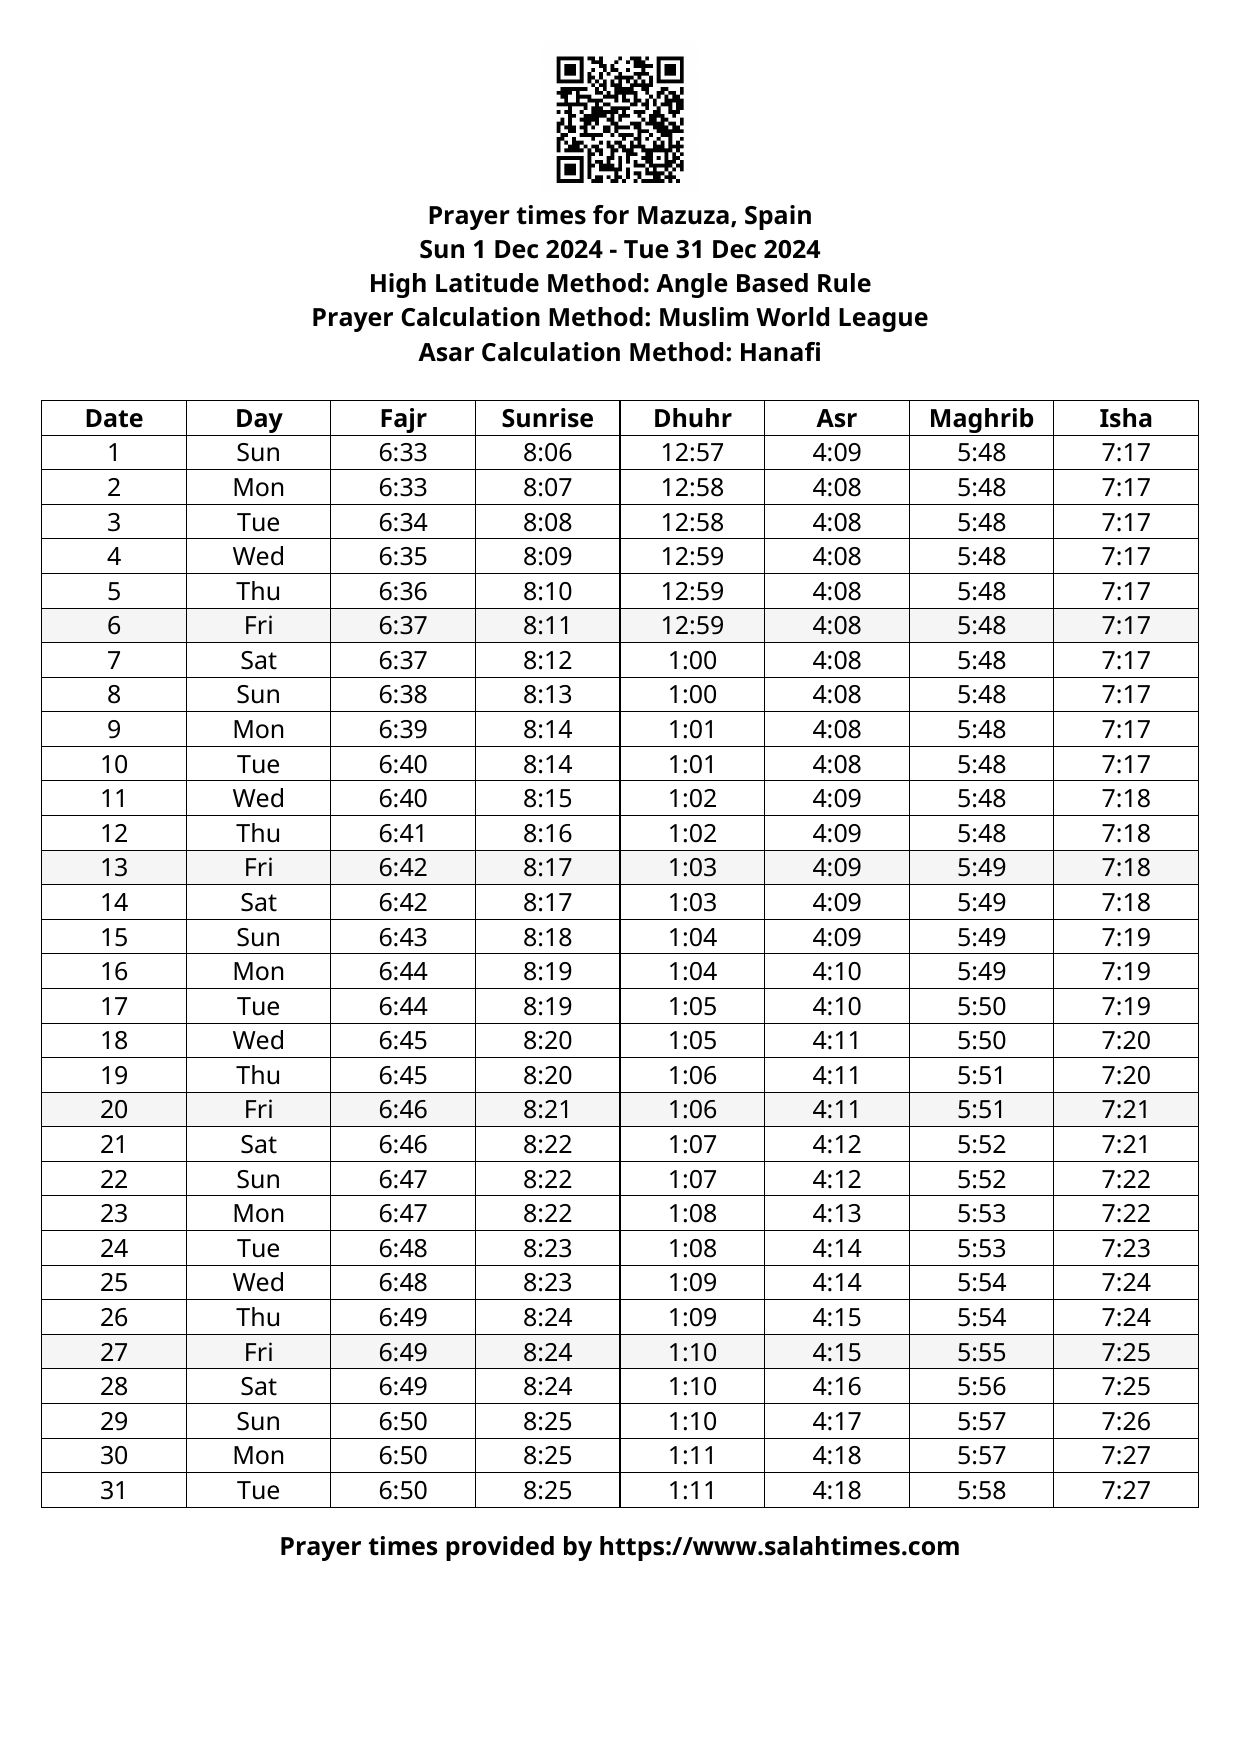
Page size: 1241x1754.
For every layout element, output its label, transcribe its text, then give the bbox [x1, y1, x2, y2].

table_cell Fri [187, 609, 330, 642]
table_cell 1:09 [621, 1300, 764, 1334]
table_cell 1:04 [621, 920, 764, 953]
table_cell 5:57 [910, 1439, 1053, 1472]
table_header Maghrib [910, 401, 1053, 434]
table_cell Sun [187, 920, 330, 953]
picture [542, 41, 699, 198]
table_cell 7:19 [1054, 989, 1198, 1022]
table_cell 8:07 [476, 470, 619, 504]
table_cell 13 [42, 851, 186, 884]
table_cell Sun [187, 436, 330, 469]
table_cell 31 [42, 1473, 186, 1507]
table_cell 5:49 [910, 920, 1053, 953]
text Sun 1 Dec 2024 - Tue 31 Dec 2024 [42, 232, 1198, 266]
table_cell Mon [187, 470, 330, 504]
table_cell 6:36 [331, 574, 475, 607]
table_cell 1:11 [621, 1473, 764, 1507]
table_cell 7:17 [1054, 643, 1198, 677]
table_cell 6:49 [331, 1369, 475, 1403]
table_cell 4:18 [765, 1473, 909, 1507]
table_cell 5:48 [910, 712, 1053, 746]
table_cell Sat [187, 885, 330, 919]
table_cell Sun [187, 1404, 330, 1437]
table_cell 3 [42, 505, 186, 538]
table_cell 1:03 [621, 851, 764, 884]
table_cell 4:08 [765, 539, 909, 573]
table_cell 7:17 [1054, 470, 1198, 504]
table_cell 7:17 [1054, 539, 1198, 573]
table_cell 5:50 [910, 1024, 1053, 1057]
table_cell 11 [42, 781, 186, 815]
table_cell 6:37 [331, 609, 475, 642]
text Prayer times for Mazuza, Spain [42, 198, 1198, 232]
table_cell 20 [42, 1093, 186, 1126]
table_cell 6:50 [331, 1439, 475, 1472]
table_cell Wed [187, 1266, 330, 1299]
table_cell 1:01 [621, 747, 764, 780]
table_cell Tue [187, 989, 330, 1022]
table_cell 8:17 [476, 885, 619, 919]
table_cell 4:11 [765, 1024, 909, 1057]
table_cell 8:13 [476, 678, 619, 711]
table_cell 17 [42, 989, 186, 1022]
table_cell 6:33 [331, 436, 475, 469]
table_cell 7:26 [1054, 1404, 1198, 1437]
table_cell 7:22 [1054, 1196, 1198, 1230]
table_cell 6:38 [331, 678, 475, 711]
table_cell 1:10 [621, 1369, 764, 1403]
table_cell Mon [187, 1439, 330, 1472]
table_cell 5:54 [910, 1266, 1053, 1299]
table_cell 6:39 [331, 712, 475, 746]
table_cell 26 [42, 1300, 186, 1334]
table_cell 6 [42, 609, 186, 642]
table_cell 6:42 [331, 885, 475, 919]
table_cell Sun [187, 678, 330, 711]
table_cell 4:08 [765, 505, 909, 538]
table_cell 23 [42, 1196, 186, 1230]
table_cell 6:47 [331, 1162, 475, 1195]
table_cell 29 [42, 1404, 186, 1437]
table_cell 4:14 [765, 1266, 909, 1299]
table_cell Tue [187, 747, 330, 780]
table_cell 6:46 [331, 1093, 475, 1126]
table_cell 18 [42, 1024, 186, 1057]
table_cell 15 [42, 920, 186, 953]
table_cell 1:08 [621, 1196, 764, 1230]
table_cell 8:22 [476, 1162, 619, 1195]
table_cell 5:51 [910, 1058, 1053, 1092]
table_cell 10 [42, 747, 186, 780]
table_cell 1:03 [621, 885, 764, 919]
table_cell 8:21 [476, 1093, 619, 1126]
table_cell 5:48 [910, 643, 1053, 677]
table_cell 5:48 [910, 678, 1053, 711]
table_cell Tue [187, 1231, 330, 1264]
table_cell 19 [42, 1058, 186, 1092]
table_cell 4:10 [765, 954, 909, 988]
table_cell 8:19 [476, 954, 619, 988]
table_cell 5:53 [910, 1196, 1053, 1230]
table_cell Mon [187, 954, 330, 988]
table_cell 5:48 [910, 609, 1053, 642]
table_cell 7:17 [1054, 436, 1198, 469]
table_cell 22 [42, 1162, 186, 1195]
table_cell 6:48 [331, 1266, 475, 1299]
table_cell 8:22 [476, 1196, 619, 1230]
table_cell Tue [187, 505, 330, 538]
table_cell 4:09 [765, 920, 909, 953]
table_cell 8:11 [476, 609, 619, 642]
table_cell 7:24 [1054, 1300, 1198, 1334]
table_cell 7:25 [1054, 1335, 1198, 1368]
table_cell 5:48 [910, 505, 1053, 538]
table_cell 5:58 [910, 1473, 1053, 1507]
table_cell 6:44 [331, 989, 475, 1022]
table_cell 8:23 [476, 1266, 619, 1299]
table_cell 12:59 [621, 609, 764, 642]
table_cell Thu [187, 574, 330, 607]
table_cell 6:49 [331, 1335, 475, 1368]
table_cell 1:02 [621, 816, 764, 849]
table_cell 4:16 [765, 1369, 909, 1403]
table_cell 7:17 [1054, 574, 1198, 607]
table_cell 5:52 [910, 1127, 1053, 1161]
table_cell 1:09 [621, 1266, 764, 1299]
table_cell 7:21 [1054, 1093, 1198, 1126]
table_cell Tue [187, 1473, 330, 1507]
table_cell 4 [42, 539, 186, 573]
table_header Date [42, 401, 186, 434]
table_cell 16 [42, 954, 186, 988]
table_cell 5 [42, 574, 186, 607]
table_cell 4:11 [765, 1058, 909, 1092]
table_cell 7:19 [1054, 920, 1198, 953]
table_cell 7:27 [1054, 1439, 1198, 1472]
table_cell Mon [187, 1196, 330, 1230]
table_cell 4:12 [765, 1127, 909, 1161]
table_cell 5:48 [910, 816, 1053, 849]
table_cell 7:17 [1054, 712, 1198, 746]
table_cell 4:09 [765, 816, 909, 849]
table_cell 21 [42, 1127, 186, 1161]
table_cell 5:55 [910, 1335, 1053, 1368]
table_cell 8:25 [476, 1404, 619, 1437]
table_cell 5:49 [910, 954, 1053, 988]
table_cell 6:41 [331, 816, 475, 849]
table_cell 8:14 [476, 712, 619, 746]
table_cell 7:19 [1054, 954, 1198, 988]
table_cell 8:14 [476, 747, 619, 780]
table_cell 7:18 [1054, 781, 1198, 815]
table_cell 25 [42, 1266, 186, 1299]
table_cell 8:20 [476, 1024, 619, 1057]
table_cell 5:48 [910, 781, 1053, 815]
table_cell 1:06 [621, 1058, 764, 1092]
table_cell 7:18 [1054, 851, 1198, 884]
table_cell 7:18 [1054, 816, 1198, 849]
table_cell 1:05 [621, 989, 764, 1022]
table_cell 1:01 [621, 712, 764, 746]
table_cell 8:15 [476, 781, 619, 815]
table_cell Thu [187, 1300, 330, 1334]
table_cell Fri [187, 1093, 330, 1126]
text Prayer times provided by https://www.salahtimes.com [42, 1528, 1198, 1563]
table_cell 1:00 [621, 643, 764, 677]
table_cell 4:14 [765, 1231, 909, 1264]
table_cell 5:57 [910, 1404, 1053, 1437]
table_cell 24 [42, 1231, 186, 1264]
table_cell 30 [42, 1439, 186, 1472]
table_cell 14 [42, 885, 186, 919]
table_cell 6:50 [331, 1404, 475, 1437]
table_cell 6:35 [331, 539, 475, 573]
table_cell 5:56 [910, 1369, 1053, 1403]
table_cell 8:22 [476, 1127, 619, 1161]
table_cell 6:45 [331, 1058, 475, 1092]
table_cell 6:50 [331, 1473, 475, 1507]
table_cell 4:11 [765, 1093, 909, 1126]
table_header Fajr [331, 401, 475, 434]
table_cell 12 [42, 816, 186, 849]
table_cell Sat [187, 1127, 330, 1161]
table_header Dhuhr [621, 401, 764, 434]
table_cell 5:48 [910, 539, 1053, 573]
table_cell 8:12 [476, 643, 619, 677]
table_cell 4:08 [765, 470, 909, 504]
table_cell 6:48 [331, 1231, 475, 1264]
table_cell 6:46 [331, 1127, 475, 1161]
table_cell 6:43 [331, 920, 475, 953]
table_cell 8:10 [476, 574, 619, 607]
table_cell 6:44 [331, 954, 475, 988]
table_cell 4:09 [765, 851, 909, 884]
table_cell 7:17 [1054, 609, 1198, 642]
table_cell 4:09 [765, 781, 909, 815]
table_cell 4:15 [765, 1300, 909, 1334]
table_cell 4:09 [765, 885, 909, 919]
table_cell 8:24 [476, 1335, 619, 1368]
table_cell 12:59 [621, 574, 764, 607]
table_cell 5:53 [910, 1231, 1053, 1264]
table_cell 8:09 [476, 539, 619, 573]
table_cell 5:54 [910, 1300, 1053, 1334]
text High Latitude Method: Angle Based Rule [42, 266, 1198, 300]
table_cell Wed [187, 539, 330, 573]
table_cell Fri [187, 851, 330, 884]
table_cell 7:27 [1054, 1473, 1198, 1507]
table_cell 7:20 [1054, 1058, 1198, 1092]
table_cell 5:48 [910, 470, 1053, 504]
table_cell 7:23 [1054, 1231, 1198, 1264]
table_cell 1:00 [621, 678, 764, 711]
table_cell 1:07 [621, 1162, 764, 1195]
table_header Sunrise [476, 401, 619, 434]
table_cell 4:18 [765, 1439, 909, 1472]
table_cell 8:06 [476, 436, 619, 469]
table_cell 4:08 [765, 747, 909, 780]
table_cell 8:23 [476, 1231, 619, 1264]
table_cell 7:22 [1054, 1162, 1198, 1195]
table_cell Sat [187, 1369, 330, 1403]
table_cell 8:08 [476, 505, 619, 538]
table_cell 1:02 [621, 781, 764, 815]
table_cell Thu [187, 816, 330, 849]
table_cell Wed [187, 781, 330, 815]
table_cell 6:34 [331, 505, 475, 538]
text Asar Calculation Method: Hanafi [42, 334, 1198, 368]
table_header Isha [1054, 401, 1198, 434]
table_cell 8:25 [476, 1473, 619, 1507]
table_cell 4:13 [765, 1196, 909, 1230]
table_cell 1:10 [621, 1335, 764, 1368]
table_cell 1:10 [621, 1404, 764, 1437]
table_cell 1:07 [621, 1127, 764, 1161]
table_cell 27 [42, 1335, 186, 1368]
table_cell 6:40 [331, 747, 475, 780]
table_cell 7:18 [1054, 885, 1198, 919]
table_cell 1:06 [621, 1093, 764, 1126]
table_cell 6:42 [331, 851, 475, 884]
table_cell 6:37 [331, 643, 475, 677]
table_cell 8:24 [476, 1300, 619, 1334]
table_cell 6:49 [331, 1300, 475, 1334]
table_cell 8:16 [476, 816, 619, 849]
table_cell 7 [42, 643, 186, 677]
table_cell 8:19 [476, 989, 619, 1022]
table_cell 2 [42, 470, 186, 504]
table_cell 4:08 [765, 712, 909, 746]
table_cell Fri [187, 1335, 330, 1368]
table_cell 7:17 [1054, 505, 1198, 538]
table_cell 7:17 [1054, 678, 1198, 711]
table_cell 5:52 [910, 1162, 1053, 1195]
table_cell 7:25 [1054, 1369, 1198, 1403]
table_cell 6:47 [331, 1196, 475, 1230]
table_cell 8:20 [476, 1058, 619, 1092]
table_cell 4:08 [765, 574, 909, 607]
table_cell 5:50 [910, 989, 1053, 1022]
table_cell 12:58 [621, 470, 764, 504]
table_cell 4:10 [765, 989, 909, 1022]
table_cell 5:49 [910, 885, 1053, 919]
text Prayer Calculation Method: Muslim World League [42, 300, 1198, 334]
table_cell Sat [187, 643, 330, 677]
table_cell Mon [187, 712, 330, 746]
table_cell 1 [42, 436, 186, 469]
table_cell Sun [187, 1162, 330, 1195]
table_cell 1:11 [621, 1439, 764, 1472]
table_cell 7:17 [1054, 747, 1198, 780]
table_cell 6:45 [331, 1024, 475, 1057]
table_cell 6:40 [331, 781, 475, 815]
table_cell 5:48 [910, 574, 1053, 607]
table_cell 7:21 [1054, 1127, 1198, 1161]
table_cell 8 [42, 678, 186, 711]
table_header Asr [765, 401, 909, 434]
table_cell 5:51 [910, 1093, 1053, 1126]
table_cell 1:08 [621, 1231, 764, 1264]
table_cell Wed [187, 1024, 330, 1057]
table_cell 9 [42, 712, 186, 746]
table_cell 4:08 [765, 678, 909, 711]
table_cell 5:49 [910, 851, 1053, 884]
table_cell 5:48 [910, 436, 1053, 469]
table_cell 4:09 [765, 436, 909, 469]
table_cell 8:25 [476, 1439, 619, 1472]
table_cell 8:24 [476, 1369, 619, 1403]
table_cell 4:15 [765, 1335, 909, 1368]
table_cell 12:57 [621, 436, 764, 469]
table_cell 4:08 [765, 643, 909, 677]
table_cell 12:58 [621, 505, 764, 538]
table_cell 7:20 [1054, 1024, 1198, 1057]
table_cell 4:17 [765, 1404, 909, 1437]
table_cell 4:12 [765, 1162, 909, 1195]
table_cell 1:04 [621, 954, 764, 988]
table_cell 12:59 [621, 539, 764, 573]
table_cell 8:17 [476, 851, 619, 884]
table_cell 1:05 [621, 1024, 764, 1057]
table_cell Thu [187, 1058, 330, 1092]
table_cell 28 [42, 1369, 186, 1403]
table_cell 8:18 [476, 920, 619, 953]
table_cell 4:08 [765, 609, 909, 642]
table_cell 5:48 [910, 747, 1053, 780]
table_cell 6:33 [331, 470, 475, 504]
table_cell 7:24 [1054, 1266, 1198, 1299]
table_header Day [187, 401, 330, 434]
